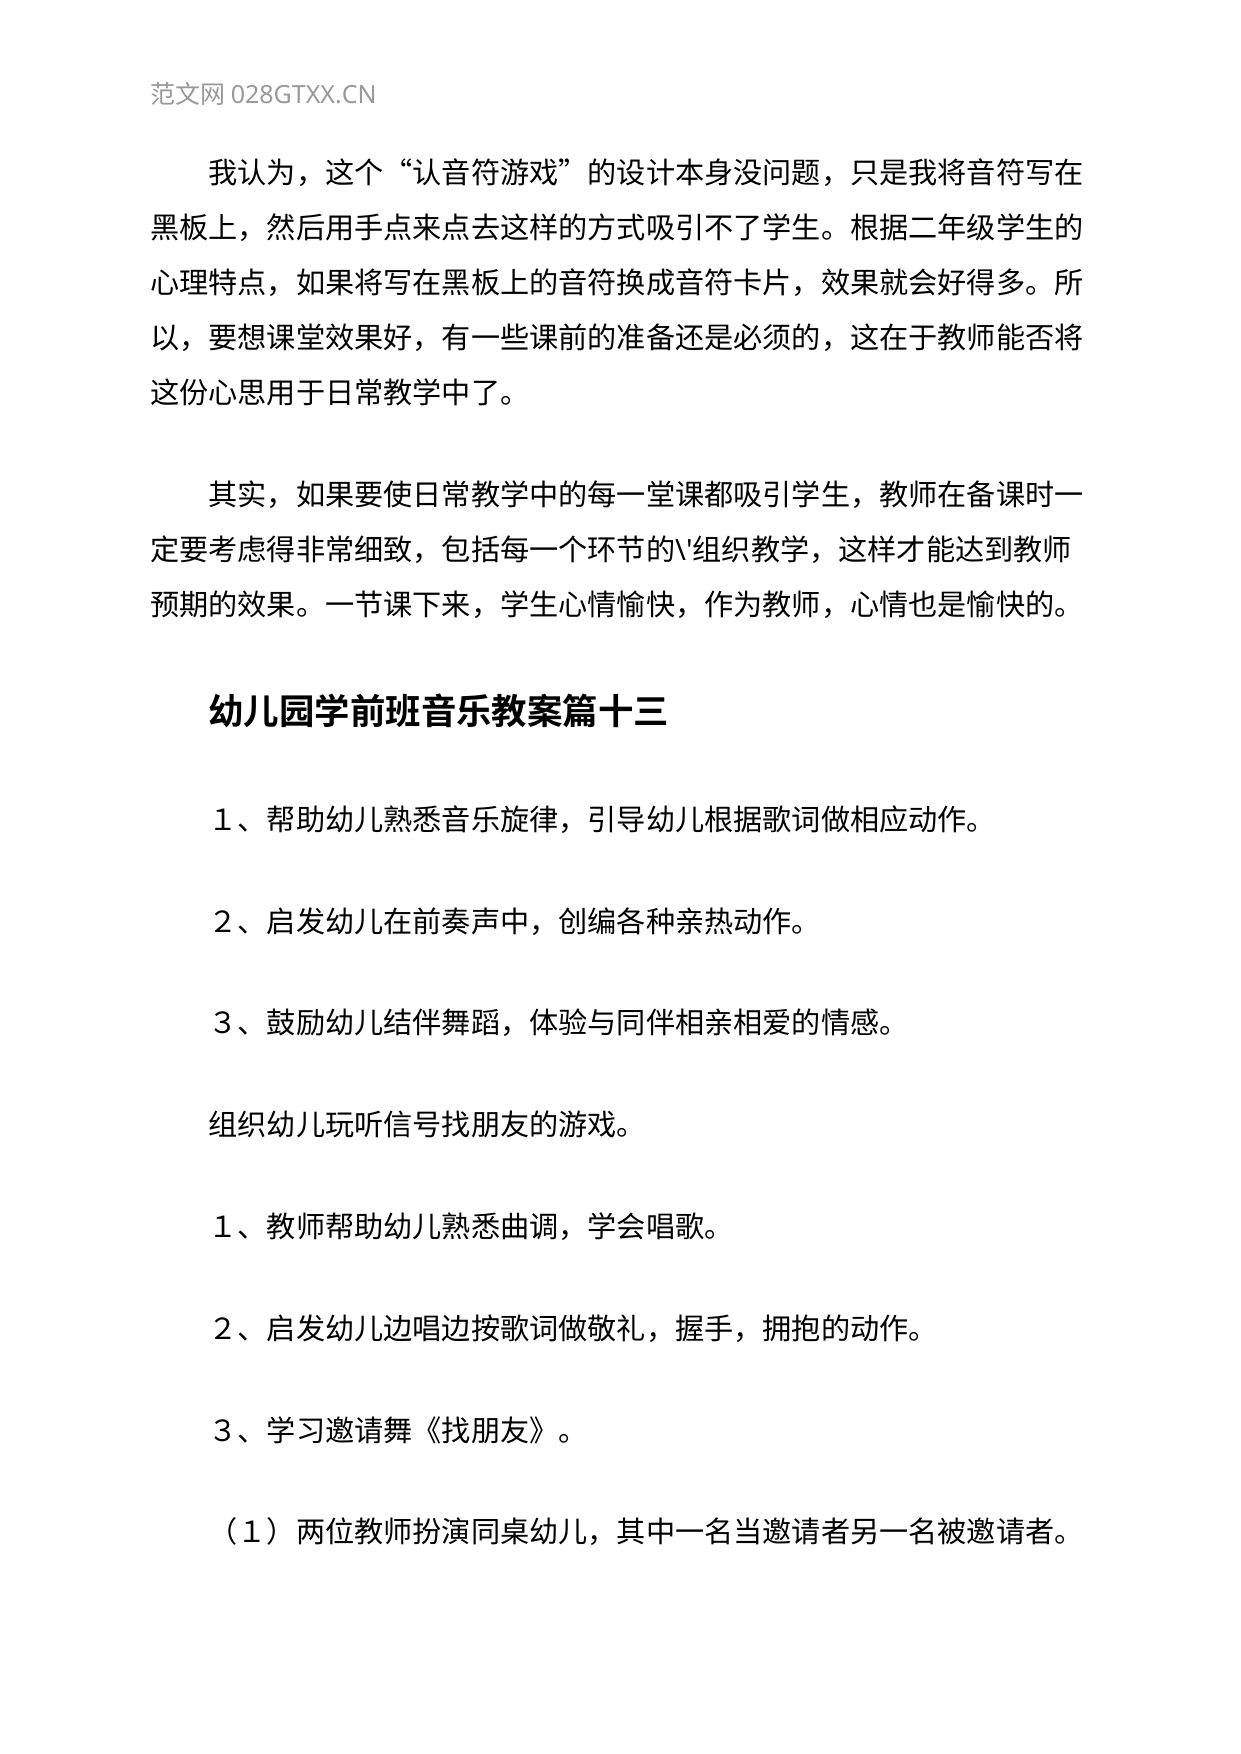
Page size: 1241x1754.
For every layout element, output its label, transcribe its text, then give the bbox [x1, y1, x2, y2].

text １、帮助幼儿熟悉音乐旋律，引导幼儿根据歌词做相应动作。 [150, 796, 1090, 839]
text ３、学习邀请舞《找朋友》。 [150, 1407, 1090, 1449]
text 其实，如果要使日常教学中的每一堂课都吸引学生，教师在备课时一定要考虑得非常细致，包括每一个环节的\'组织教学，这样才能达到教师预期的效果。一节课下来，学生心情愉快，作为教师，心情也是愉快的。 [150, 471, 1090, 623]
text 组织幼儿玩听信号找朋友的游戏。 [150, 1102, 1090, 1144]
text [150, 1509, 1090, 1551]
text ２、启发幼儿边唱边按歌词做敬礼，握手，拥抱的动作。 [150, 1305, 1090, 1348]
text １、教师帮助幼儿熟悉曲调，学会唱歌。 [150, 1203, 1090, 1246]
text 幼儿园学前班音乐教案篇十三 [150, 683, 1090, 734]
text ２、启发幼儿在前奏声中，创编各种亲热动作。 [150, 898, 1090, 941]
text 我认为，这个“认音符游戏”的设计本身没问题，只是我将音符写在黑板上，然后用手点来点去这样的方式吸引不了学生。根据二年级学生的心理特点，如果将写在黑板上的音符换成音符卡片，效果就会好得多。所以，要想课堂效果好，有一些课前的准备还是必须的，这在于教师能否将这份心思用于日常教学中了。 [150, 150, 1090, 412]
text ３、鼓励幼儿结伴舞蹈，体验与同伴相亲相爱的情感。 [150, 1000, 1090, 1042]
